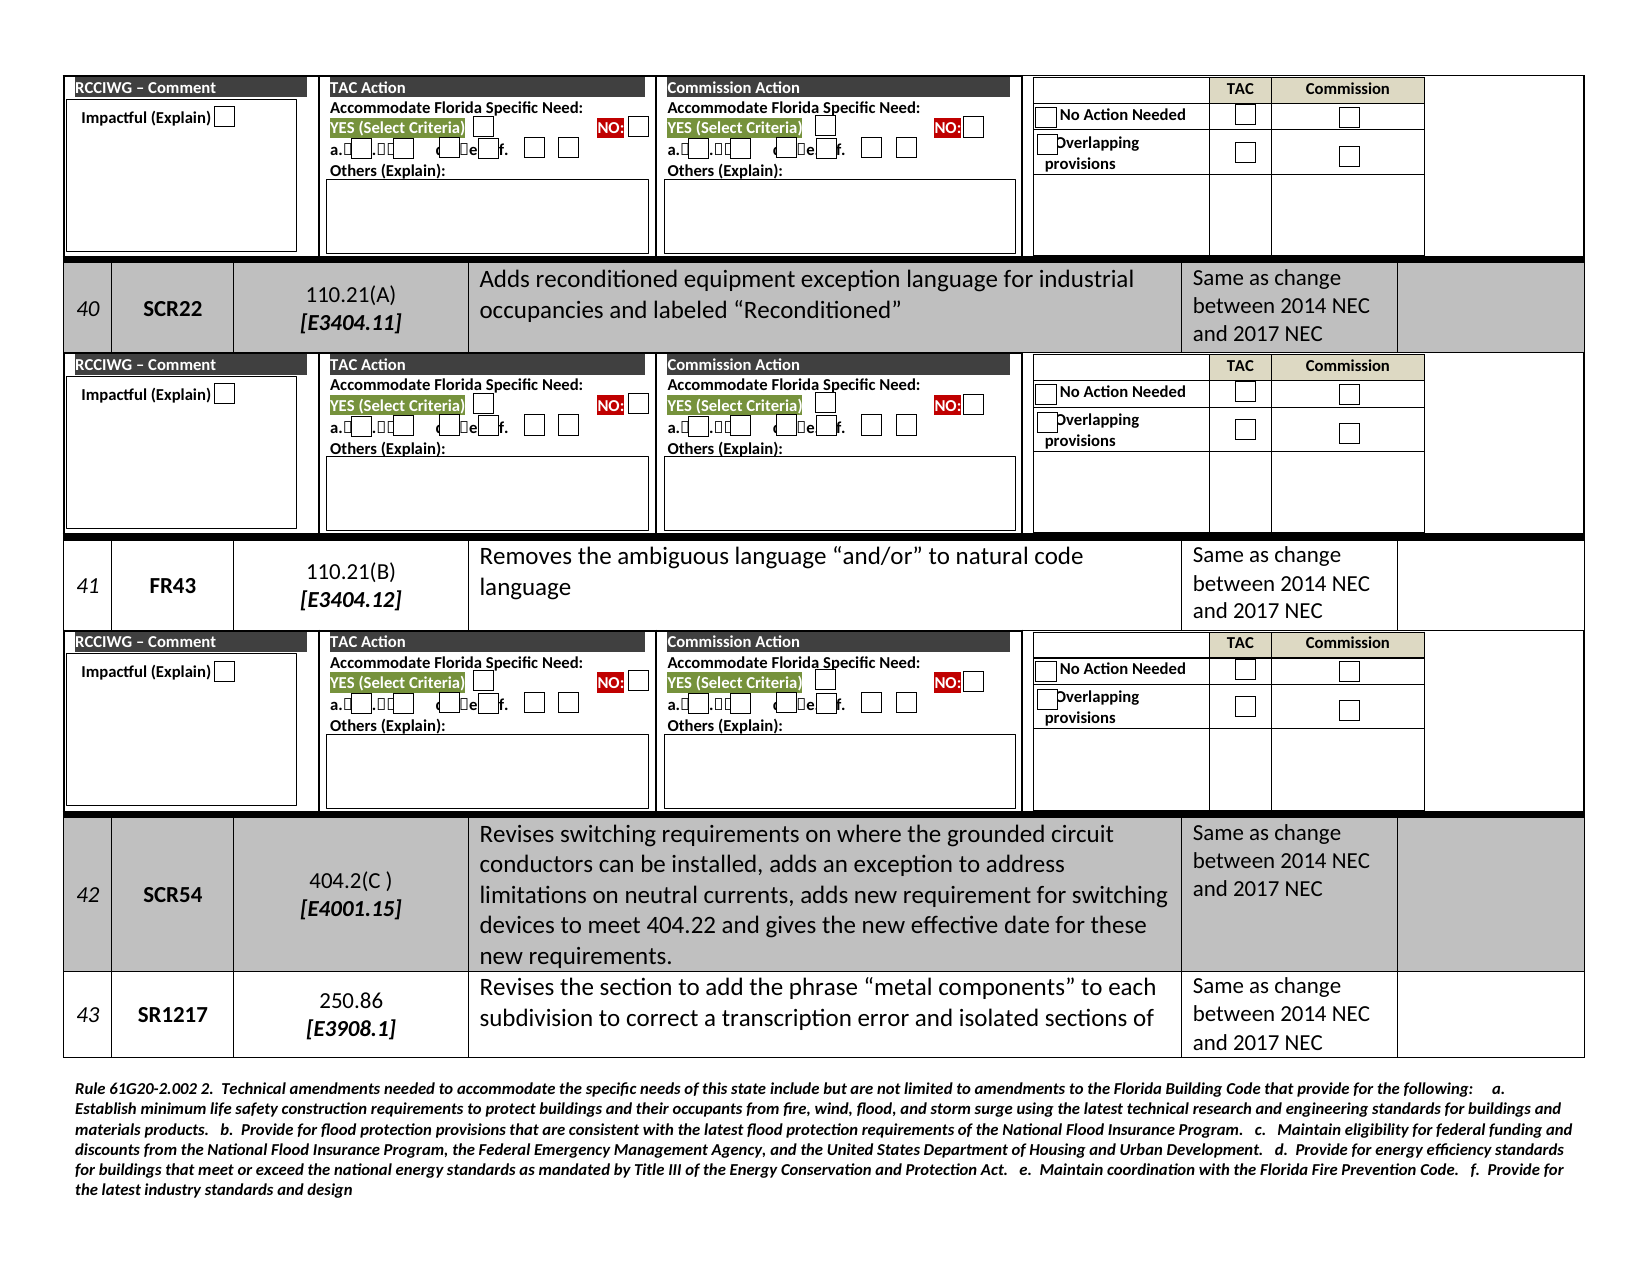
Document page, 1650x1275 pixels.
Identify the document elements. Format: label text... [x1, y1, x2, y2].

table_header [1272, 685, 1424, 728]
table_cell 250.86 [E3908.1] [234, 972, 468, 1057]
table_header [1034, 633, 1209, 657]
table_cell [1398, 972, 1584, 1057]
table_header Commission Action Accommodate Florida Specific Need: YES (Select Criteria) NO: a.b.c. d.e. f. Others (Explain): [657, 77, 1021, 256]
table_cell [1182, 972, 1397, 1057]
table_header [1023, 353, 1583, 533]
table_header [1398, 818, 1584, 971]
table_header Commission Action Accommodate Florida Specific Need: YES (Select Criteria) NO: a.b.c. d.e. f. Others (Explain): [657, 354, 1021, 533]
table_header RCCIWG – Comment [65, 77, 318, 256]
table_header [1034, 729, 1209, 810]
table_cell SR1217 [112, 972, 233, 1057]
table_header [1210, 729, 1271, 810]
table_header [1210, 685, 1271, 728]
table_header [1398, 541, 1584, 629]
table_header Commission Action Accommodate Florida Specific Need: YES (Select Criteria) NO: a.b.c. d.e. f. Others (Explain): [657, 632, 1021, 811]
table_header [1034, 685, 1209, 728]
table_header [1272, 729, 1424, 810]
table_header 110.21(B) [E3404.12] [234, 541, 468, 629]
table_header Same as change between 2014 NEC and 2017 NEC [1182, 263, 1397, 352]
table_header TAC Action Accommodate Florida Specific Need: YES (Select Criteria) NO: a.b.c. d.e. f. Others (Explain): [320, 77, 655, 256]
table_header [1023, 631, 1033, 811]
table_header Adds reconditioned equipment exception language for industrial occupancies and labeled “Reconditioned” [469, 263, 1181, 352]
table_header 41 [64, 541, 111, 629]
table_header [1272, 659, 1424, 684]
table_header Removes the ambiguous language “and/or” to natural code language [469, 541, 1181, 629]
table_header 42 [64, 818, 111, 971]
table_header 404.2(C ) [E4001.15] [234, 818, 468, 971]
table_header FR43 [112, 541, 233, 629]
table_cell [469, 972, 1181, 1057]
table_header [1398, 263, 1584, 352]
table_cell 43 [64, 972, 111, 1057]
table_header SCR22 [112, 263, 233, 352]
table_header RCCIWG – Comment [65, 354, 318, 533]
table_header [1210, 659, 1271, 684]
table_header SCR54 [112, 818, 233, 971]
table_header [1425, 631, 1583, 811]
table_header Same as change between 2014 NEC and 2017 NEC [1182, 541, 1397, 629]
table_header RCCIWG – Comment [65, 632, 318, 811]
table_header Revises switching requirements on where the grounded circuit conductors can be installed, adds an exception to address limitations on neutral currents, adds new requirement for switching devices to meet 404.22 and gives the new effective date for these new requirements. [469, 818, 1181, 971]
table_header TAC Action Accommodate Florida Specific Need: YES (Select Criteria) NO: a.b.c. d.e. f. Others (Explain): [320, 632, 655, 811]
table_header [1023, 76, 1583, 256]
table_header 40 [64, 263, 111, 352]
table_header [1034, 659, 1209, 684]
table_header 110.21(A) [E3404.11] [234, 263, 468, 352]
table_header Same as change between 2014 NEC and 2017 NEC [1182, 818, 1397, 971]
table_header TAC Action Accommodate Florida Specific Need: YES (Select Criteria) NO: a.b.c. d.e. f. Others (Explain): [320, 354, 655, 533]
